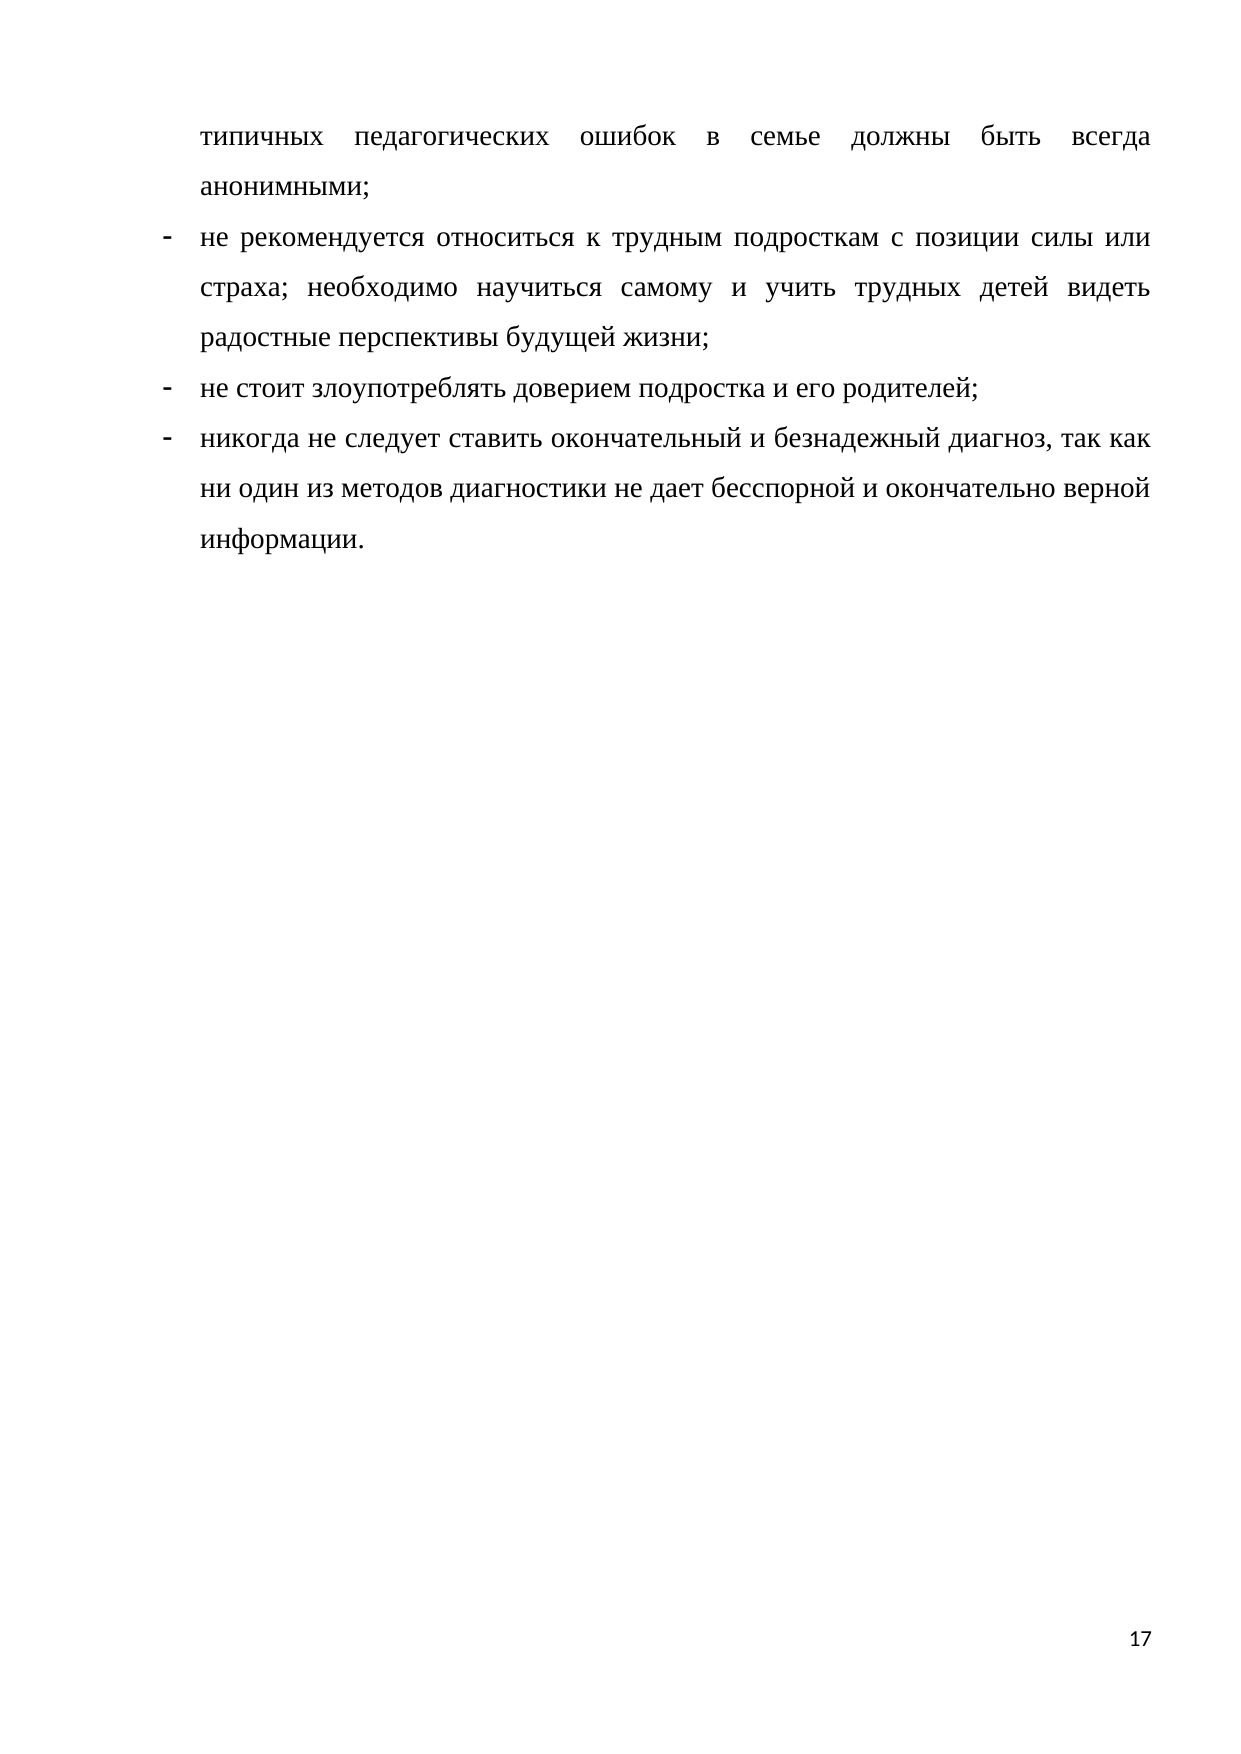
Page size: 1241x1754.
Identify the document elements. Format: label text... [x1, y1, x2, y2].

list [162, 118, 1152, 202]
list не стоит злоупотреблять доверием подростка и его родителей; [162, 370, 1152, 403]
list не рекомендуется относиться к трудным подросткам с позиции силы или страха; необходимо научиться самому и учить трудных детей видеть радостные перспективы будущей жизни; [162, 219, 1152, 353]
list никогда не следует ставить окончательный и безнадежный диагноз, так как ни один из методов диагностики не дает бесспорной и окончательно верной информации. [162, 420, 1152, 554]
